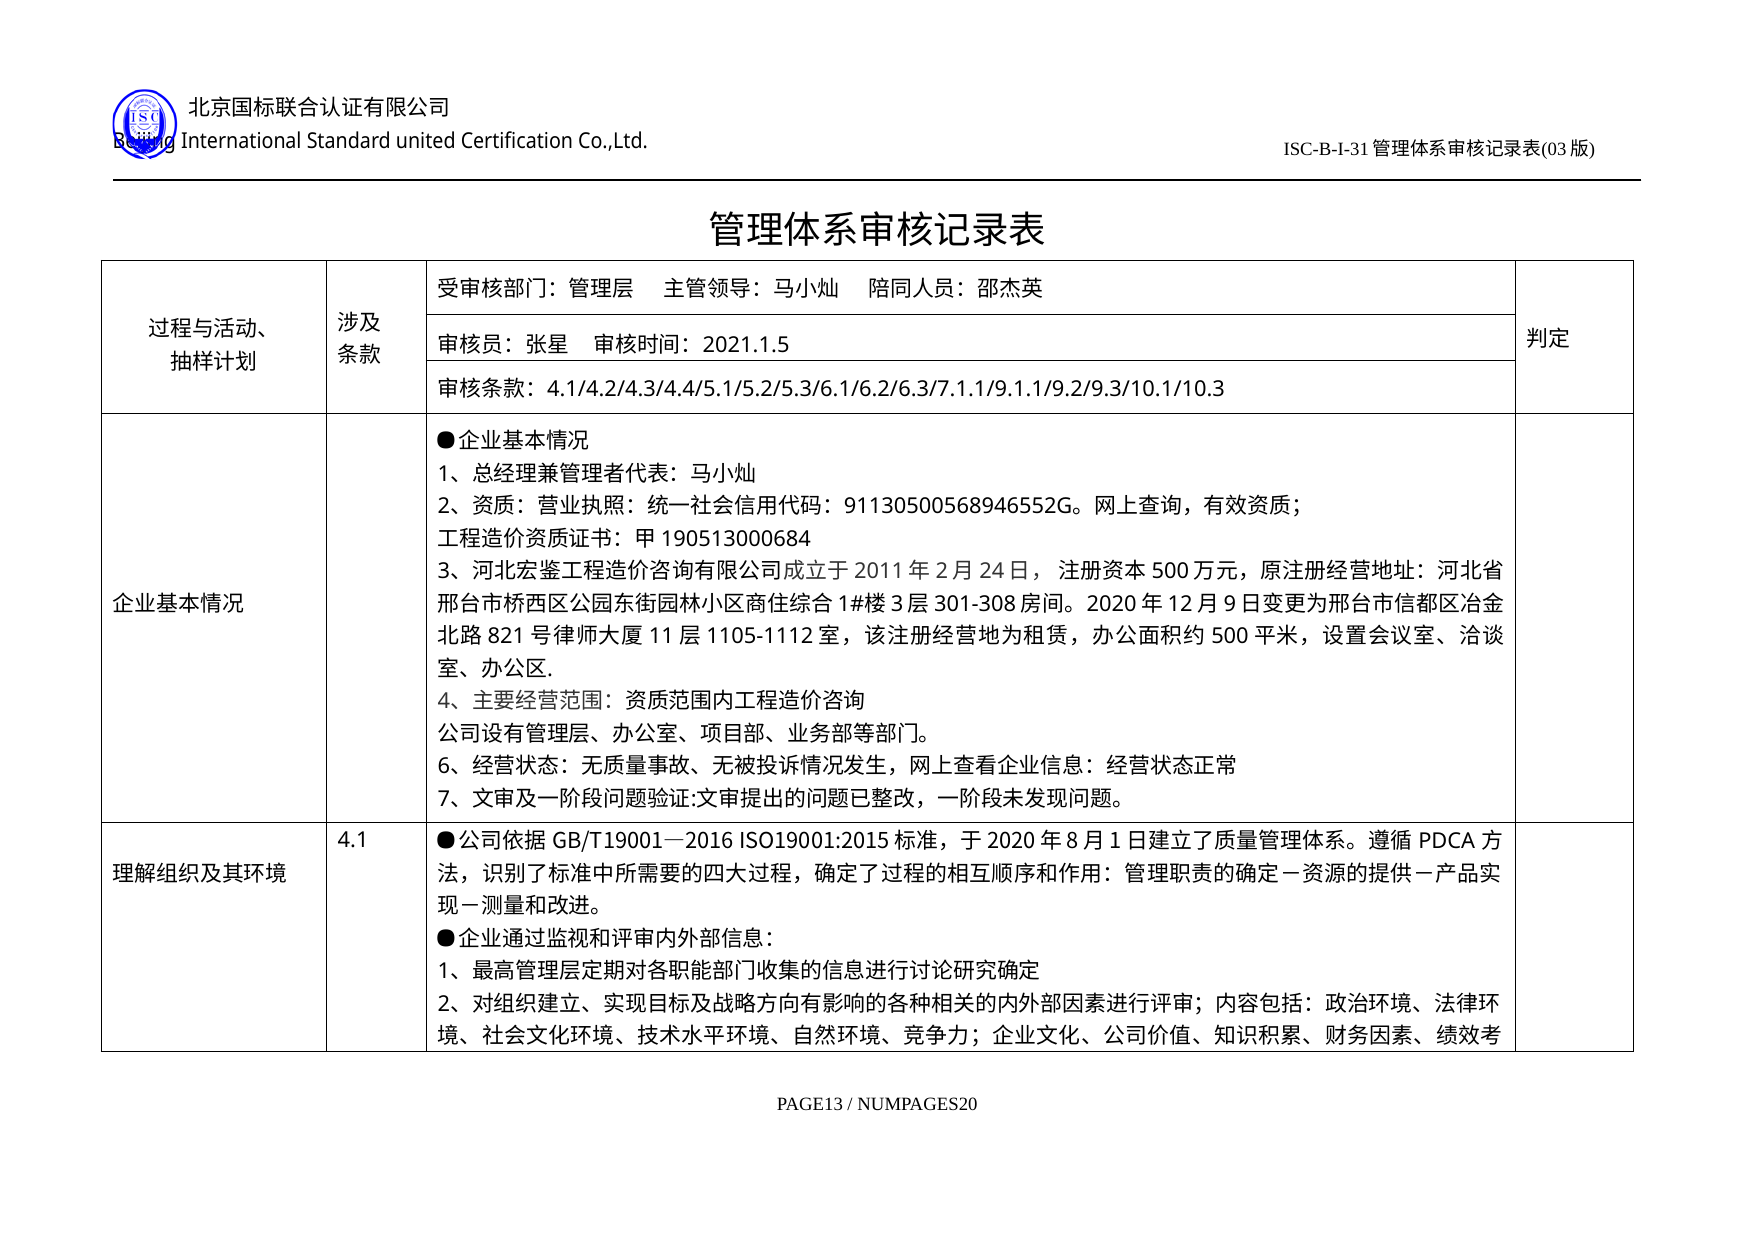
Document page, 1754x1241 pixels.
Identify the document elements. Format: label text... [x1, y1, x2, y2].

table_header 过程与活动、 抽样计划 [102, 261, 326, 413]
table_cell [1516, 823, 1633, 1051]
table_cell [327, 414, 426, 822]
table_header 受审核部门：管理层 主管领导：马小灿 陪同人员：邵杰英 [427, 261, 1515, 313]
table_cell 企业基本情况 [102, 414, 326, 822]
table_cell 理解组织及其环境 [102, 823, 326, 1051]
table_cell 4.1 [327, 823, 426, 1051]
text 管理体系审核记录表 [112, 195, 1641, 260]
picture [112, 89, 180, 158]
table_header 涉及 条款 [327, 261, 426, 413]
table_cell 企业基本情况 1、总经理兼管理者代表：马小灿 2、资质：营业执照：统一社会信用代码：91130500568946552G。网上查询，有效资质； 工程造价资质证书：甲190513000684 3、河北宏鉴工程造价咨询有限公司成立于2011年2月24日， 注册资本500万元，原注册经营地址：河北省邢台市桥西区公园东街园林小区商住综合1#楼3层301-308房间。2020年12月9日变更为邢台市信都区冶金北路821号律师大厦11层1105-1112室，该注册经营地为租赁，办公面积约500平米，设置会议室、洽谈室、办公区. 4、主要经营范围：资质范围内工程造价咨询 公司设有管理层、办公室、项目部、业务部等部门。 6、经营状态：无质量事故、无被投诉情况发生，网上查看企业信息：经营状态正常 7、文审及一阶段问题验证:文审提出的问题已整改，一阶段未发现问题。 [427, 414, 1515, 822]
table_cell [1516, 414, 1633, 822]
table_cell 审核员：张星 审核时间：2021.1.5 [427, 315, 1515, 359]
table_header 判定 [1516, 261, 1633, 413]
table_cell 审核条款：4.1/4.2/4.3/4.4/5.1/5.2/5.3/6.1/6.2/6.3/7.1.1/9.1.1/9.2/9.3/10.1/10.3 [427, 361, 1515, 413]
